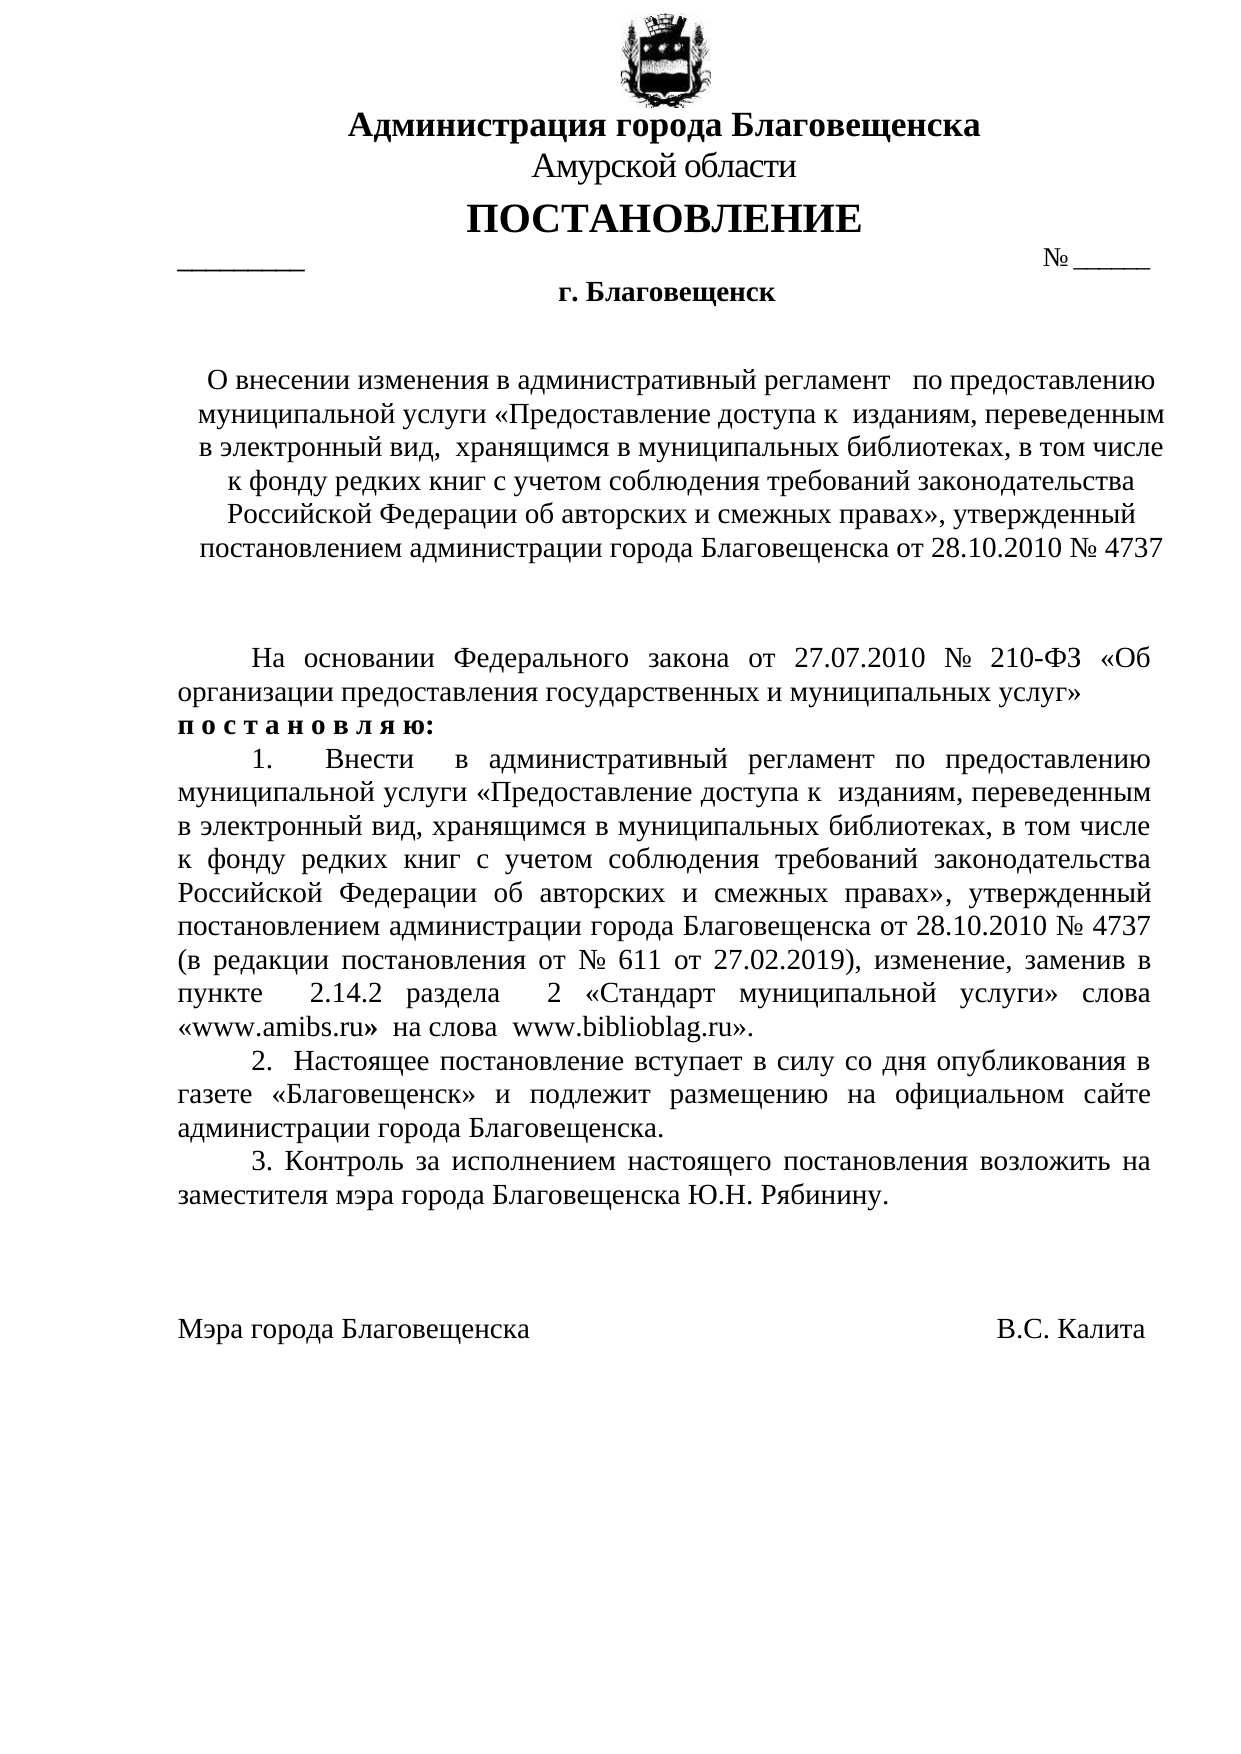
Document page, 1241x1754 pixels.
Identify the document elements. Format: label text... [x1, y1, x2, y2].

text Мэра города Благовещенска В.С. Калита [177, 1311, 1152, 1344]
title Внести в административный регламент по предоставлению муниципальной услуги «Предоставление доступа к изданиям, переведенным в электронный вид, хранящимся в муниципальных библиотеках, в том числе к фонду редких книг с учетом соблюдения требований законодательства Российской Федерации об авторских и смежных правах», утвержденный постановлением администрации города Благовещенска от 28.10.2010 № 4737 (в редакции постановления от № 611 от 27.02.2019), изменение, заменив в пункте 2.14.2 раздела 2 «Стандарт муниципальной услуги» слова «www.amibs.ru» на слова www.biblioblag.ru». [177, 741, 1152, 1043]
text Амурской области [177, 144, 1152, 185]
text 3. Контроль за исполнением настоящего постановления возложить на заместителя мэра города Благовещенска Ю.Н. Рябинину. [177, 1143, 1152, 1210]
text п о с т а н о в л я ю: [177, 707, 1152, 741]
title На основании Федерального закона от 27.07.2010 № 210-ФЗ «Об организации предоставления государственных и муниципальных услуг» [177, 640, 1152, 707]
text Администрация города Благовещенска [177, 103, 1152, 144]
text ПОСТАНОВЛЕНИЕ [177, 185, 1152, 241]
text 2. Настоящее постановление вступает в силу со дня опубликования в газете «Благовещенск» и подлежит размещению на официальном сайте администрации города Благовещенска. [177, 1043, 1152, 1143]
picture [620, 13, 712, 108]
table_header О внесении изменения в административный регламент по предоставлению муниципальной услуги «Предоставление доступа к изданиям, переведенным в электронный вид, хранящимся в муниципальных библиотеках, в том числе к фонду редких книг с учетом соблюдения требований законодательства Российской Федерации об авторских и смежных правах», утвержденный постановлением администрации города Благовещенска от 28.10.2010 № 4737 [177, 329, 1174, 563]
text _________ № ______ [177, 241, 1152, 273]
text г. Благовещенск [558, 274, 1152, 308]
